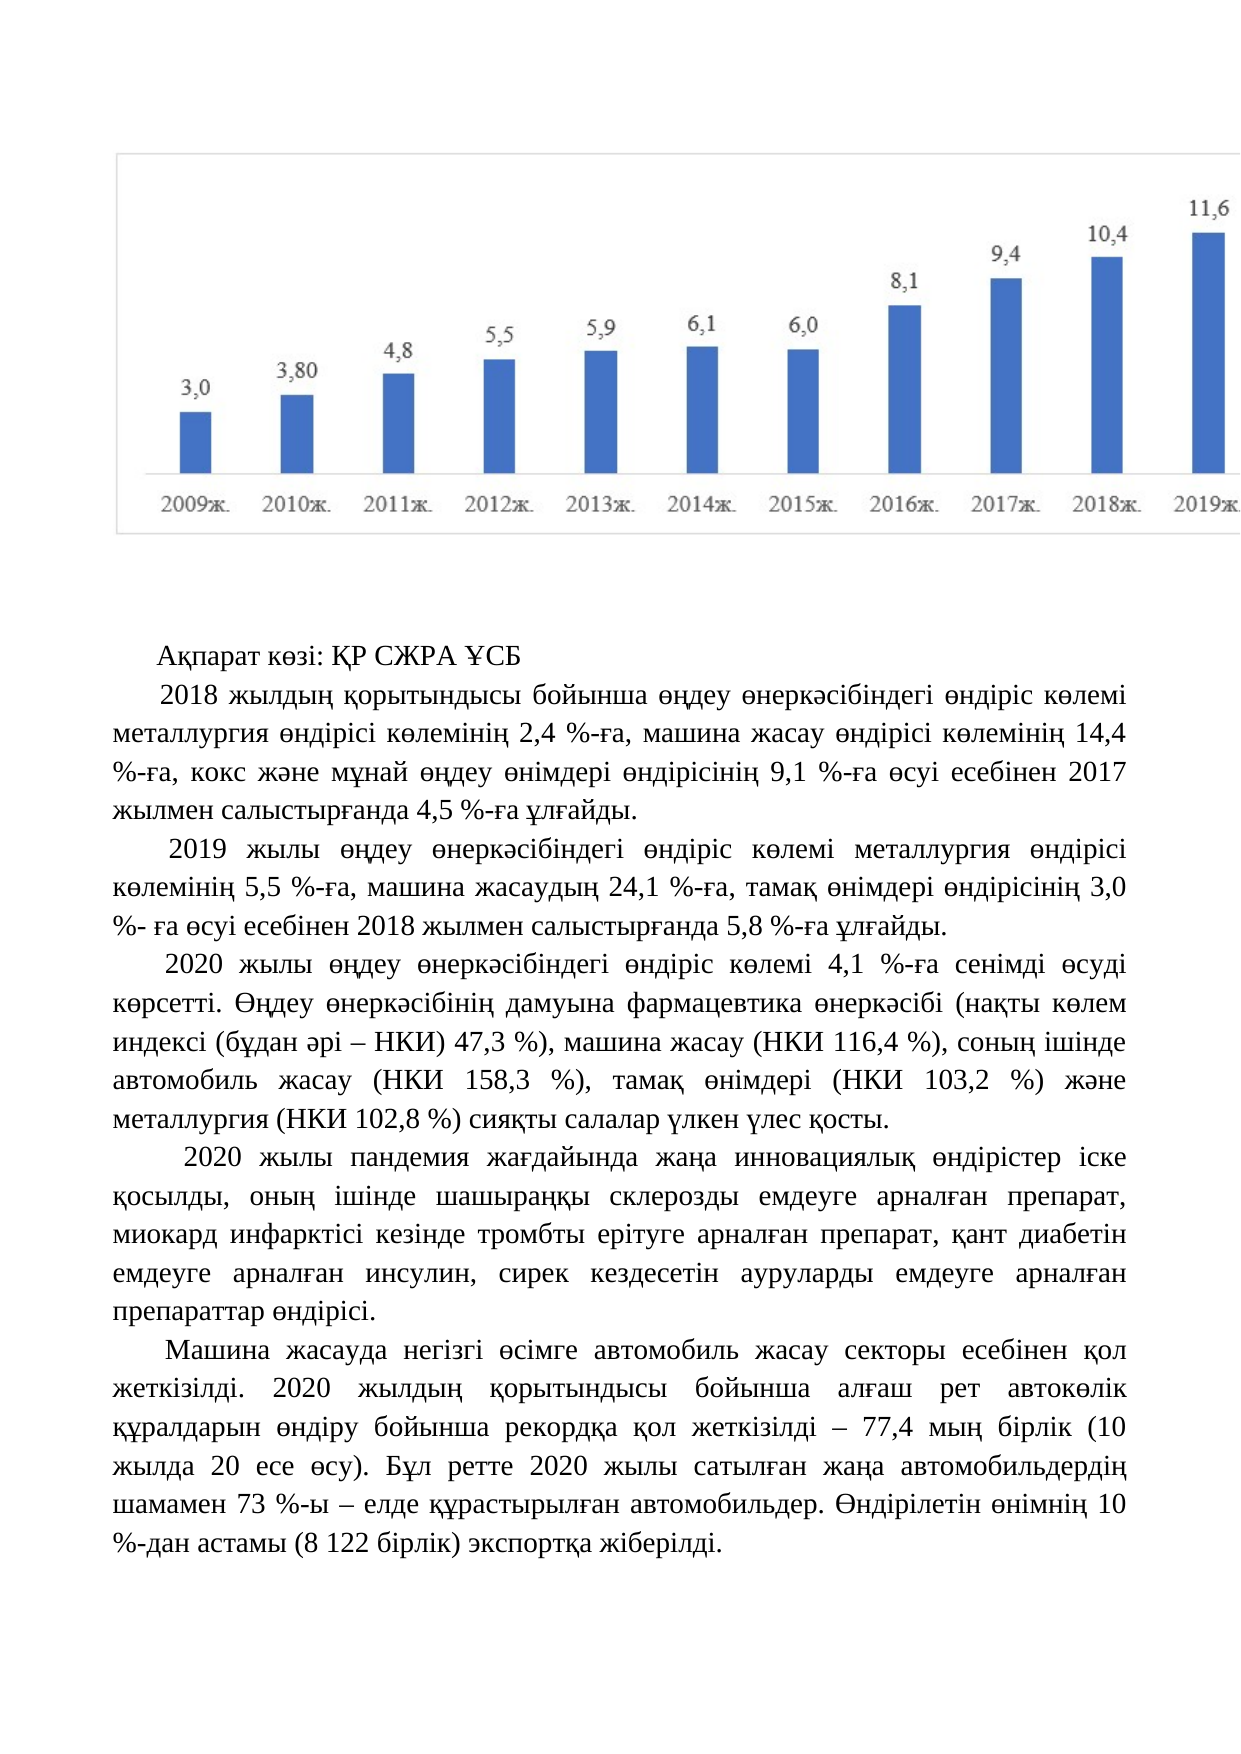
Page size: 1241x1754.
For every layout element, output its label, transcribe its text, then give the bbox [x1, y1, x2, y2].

text Ақпарат көзі: ҚР СЖРА ҰСБ [112, 638, 1128, 672]
text 2020 жылы өңдеу өнеркәсібіндегі өндіріс көлемі 4,1 %-ға сенімді өсуді көрсетті. Өңдеу өнеркәсібінің дамуына фармацевтика өнеркәсібі (нақты көлем индексі (бұдан әрі – НКИ) 47,3 %), машина жасау (НКИ 116,4 %), соның ішінде автомобиль жасау (НКИ 158,3 %), тамақ өнімдері (НКИ 103,2 %) және металлургия (НКИ 102,8 %) сияқты салалар үлкен үлес қосты. [112, 947, 1128, 1134]
text 2019 жылы өңдеу өнеркәсібіндегі өндіріс көлемі металлургия өндірісі көлемінің 5,5 %-ға, машина жасаудың 24,1 %-ға, тамақ өнімдері өндірісінің 3,0 %- ға өсуі есебінен 2018 жылмен салыстырғанда 5,8 %-ға ұлғайды. [112, 831, 1128, 942]
text 2018 жылдың қорытындысы бойынша өңдеу өнеркәсібіндегі өндіріс көлемі металлургия өндірісі көлемінің 2,4 %-ға, машина жасау өндірісі көлемінің 14,4 %-ға, кокс және мұнай өңдеу өнімдері өндірісінің 9,1 %-ға өсуі есебінен 2017 жылмен салыстырғанда 4,5 %-ға ұлғайды. [112, 677, 1128, 826]
text Машина жасауда негізгі өсімге автомобиль жасау секторы есебінен қол жеткізілді. 2020 жылдың қорытындысы бойынша алғаш рет автокөлік құралдарын өндіру бойынша рекордқа қол жеткізілді – 77,4 мың бірлік (10 жылда 20 есе өсу). Бұл ретте 2020 жылы сатылған жаңа автомобильдердің шамамен 73 %-ы – елде құрастырылған автомобильдер. Өндірілетін өнімнің 10 %-дан астамы (8 122 бірлік) экспортқа жіберілді. [112, 1332, 1128, 1558]
text 2020 жылы пандемия жағдайында жаңа инновациялық өндірістер іске қосылды, оның ішінде шашыраңқы склерозды емдеуге арналған препарат, миокард инфарктісі кезінде тромбты ерітуге арналған препарат, қант диабетін емдеуге арналған инсулин, сирек кездесетін ауруларды емдеуге арналған препараттар өндірісі. [112, 1139, 1128, 1327]
picture [112, 150, 1241, 536]
